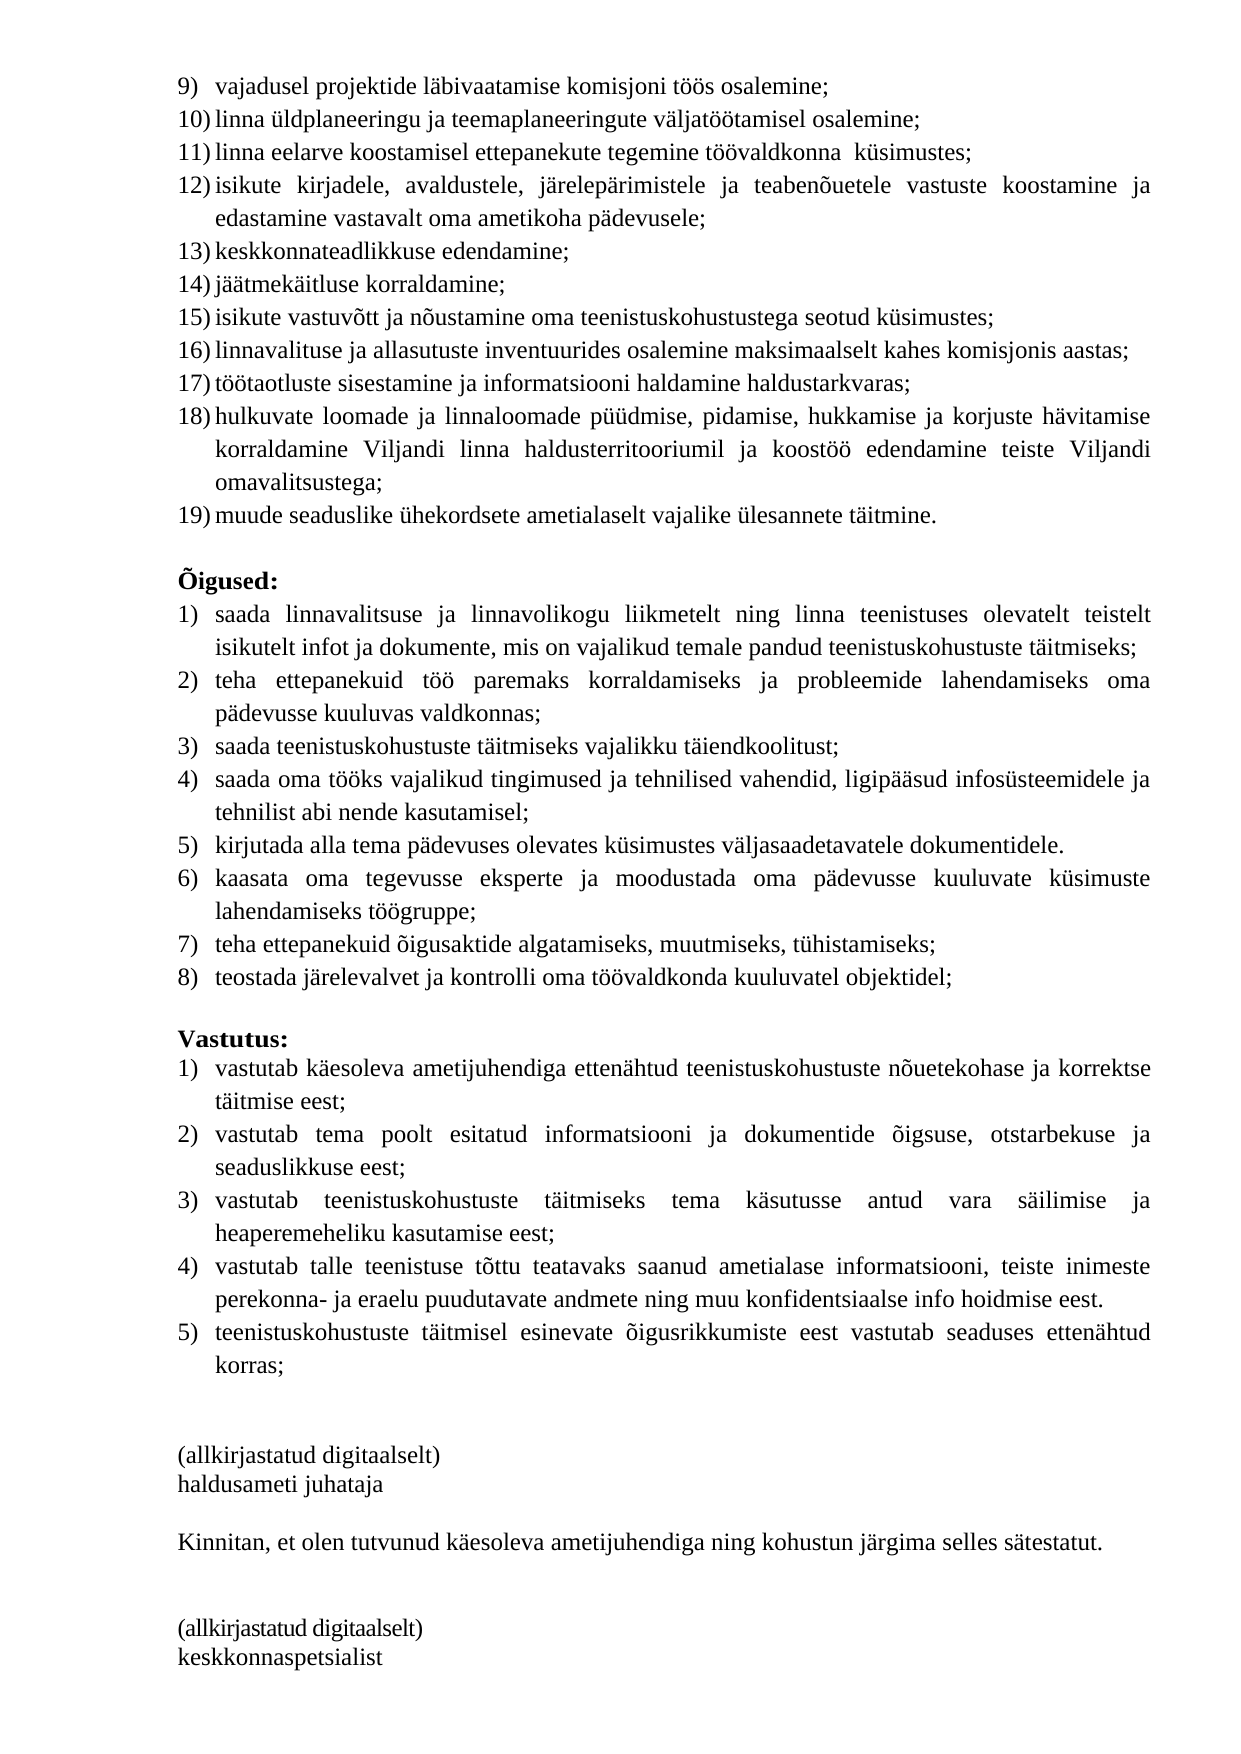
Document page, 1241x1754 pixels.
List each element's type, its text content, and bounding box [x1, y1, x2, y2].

list isikute kirjadele, avaldustele, järelepärimistele ja teabenõuetele vastuste koostamine ja edastamine vastavalt oma ametikoha pädevusele; [177, 170, 1152, 232]
list vastutab talle teenistuse tõttu teatavaks saanud ametialase informatsiooni, teiste inimeste perekonna- ja eraelu puudutavate andmete ning muu konfidentsiaalse info hoidmise eest. [177, 1251, 1152, 1313]
list teostada järelevalvet ja kontrolli oma töövaldkonda kuuluvatel objektidel; [177, 962, 1152, 991]
text Kinnitan, et olen tutvunud käesoleva ametijuhendiga ning kohustun järgima selles sätestatut. [177, 1527, 1152, 1556]
list keskkonnateadlikkuse edendamine; [177, 236, 1152, 265]
list teha ettepanekuid õigusaktide algatamiseks, muutmiseks, tühistamiseks; [177, 929, 1152, 958]
list saada linnavalitsuse ja linnavolikogu liikmetelt ning linna teenistuses olevatelt teistelt isikutelt infot ja dokumente, mis on vajalikud temale pandud teenistuskohustuste täitmiseks; [177, 599, 1152, 661]
list linna eelarve koostamisel ettepanekute tegemine töövaldkonna küsimustes; [177, 137, 1152, 166]
list jäätmekäitluse korraldamine; [177, 269, 1152, 298]
list kaasata oma tegevusse eksperte ja moodustada oma pädevusse kuuluvate küsimuste lahendamiseks töögruppe; [177, 863, 1152, 925]
text Vastutus: [177, 1024, 1152, 1053]
text Õigused: [177, 566, 1152, 595]
list kirjutada alla tema pädevuses olevates küsimustes väljasaadetavatele dokumentidele. [177, 830, 1152, 859]
list saada teenistuskohustuste täitmiseks vajalikku täiendkoolitust; [177, 731, 1152, 760]
list vastutab tema poolt esitatud informatsiooni ja dokumentide õigsuse, otstarbekuse ja seaduslikkuse eest; [177, 1119, 1152, 1181]
list muude seaduslike ühekordsete ametialaselt vajalike ülesannete täitmine. [177, 500, 1152, 529]
list töötaotluste sisestamine ja informatsiooni haldamine haldustarkvaras; [177, 368, 1152, 397]
list teenistuskohustuste täitmisel esinevate õigusrikkumiste eest vastutab seaduses ettenähtud korras; [177, 1317, 1152, 1379]
list teha ettepanekuid töö paremaks korraldamiseks ja probleemide lahendamiseks oma pädevusse kuuluvas valdkonnas; [177, 665, 1152, 727]
list linnavalituse ja allasutuste inventuurides osalemine maksimaalselt kahes komisjonis aastas; [177, 335, 1152, 364]
text (allkirjastatud digitaalselt) [177, 1441, 1152, 1469]
text (allkirjastatud digitaalselt) [177, 1613, 1152, 1642]
list isikute vastuvõtt ja nõustamine oma teenistuskohustustega seotud küsimustes; [177, 302, 1152, 331]
list linna üldplaneeringu ja teemaplaneeringute väljatöötamisel osalemine; [177, 104, 1152, 133]
list vastutab käesoleva ametijuhendiga ettenähtud teenistuskohustuste nõuetekohase ja korrektse täitmise eest; [177, 1053, 1152, 1115]
text keskkonnaspetsialist [177, 1642, 1152, 1671]
list vajadusel projektide läbivaatamise komisjoni töös osalemine; [177, 71, 1152, 99]
list saada oma tööks vajalikud tingimused ja tehnilised vahendid, ligipääsud infosüsteemidele ja tehnilist abi nende kasutamisel; [177, 764, 1152, 826]
list hulkuvate loomade ja linnaloomade püüdmise, pidamise, hukkamise ja korjuste hävitamise korraldamine Viljandi linna haldusterritooriumil ja koostöö edendamine teiste Viljandi omavalitsustega; [177, 401, 1152, 496]
text haldusameti juhataja [177, 1469, 1152, 1498]
list vastutab teenistuskohustuste täitmiseks tema käsutusse antud vara säilimise ja heaperemeheliku kasutamise eest; [177, 1185, 1152, 1247]
